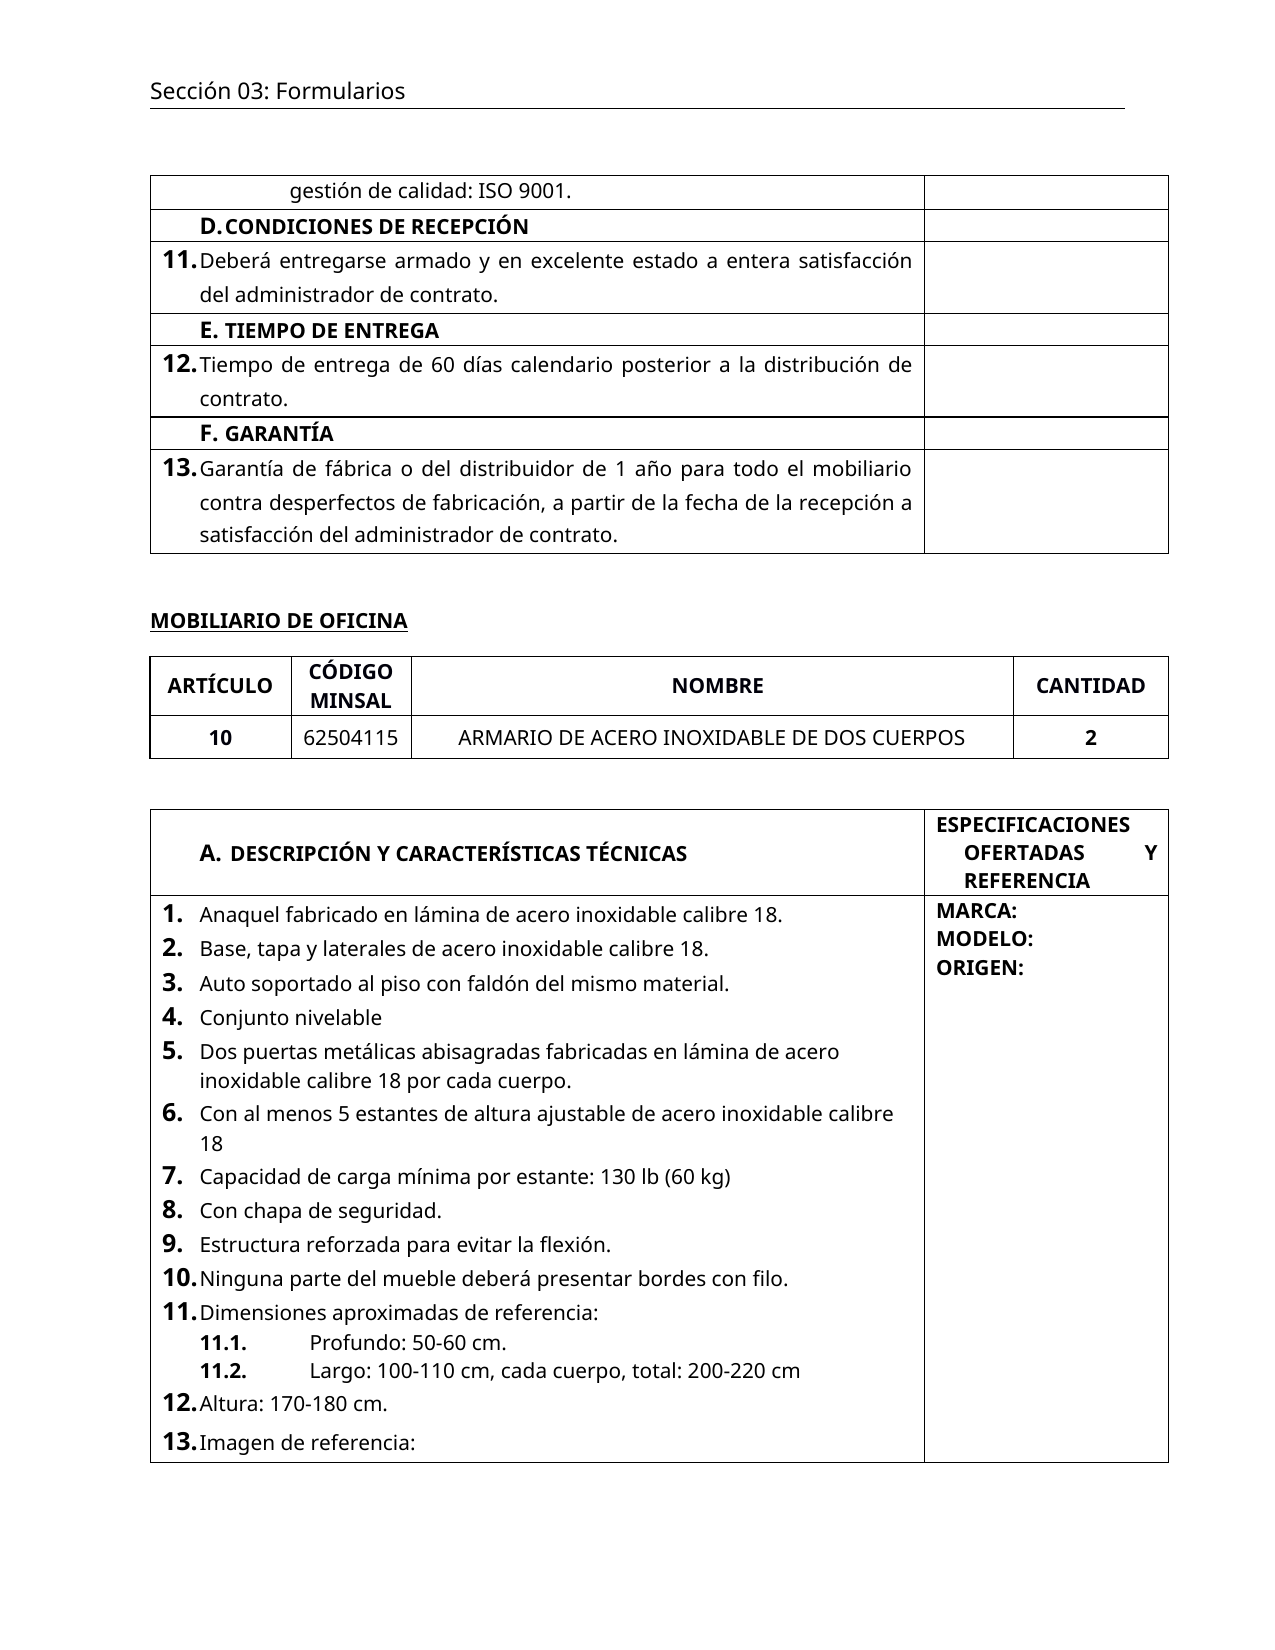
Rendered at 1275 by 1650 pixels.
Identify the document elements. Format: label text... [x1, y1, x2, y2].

text MOBILIARIO DE OFICINA [150, 606, 1125, 635]
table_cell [151, 896, 924, 1462]
table_cell Tiempo de entrega de 60 días calendario posterior a la distribución de contrato. [151, 346, 924, 416]
table_cell [925, 450, 1168, 553]
table_header CÓDIGO MINSAL [292, 657, 411, 715]
table_header ARTÍCULO [151, 657, 291, 715]
table_header NOMBRE [412, 657, 1013, 715]
table_header DESCRIPCIÓN Y CARACTERÍSTICAS TÉCNICAS [151, 810, 924, 895]
table_cell ARMARIO DE ACERO INOXIDABLE DE DOS CUERPOS [412, 716, 1013, 758]
table_cell [925, 418, 1168, 449]
table_cell GARANTÍA [151, 418, 924, 449]
table_cell 10 [151, 716, 291, 758]
table_cell [925, 314, 1168, 345]
table_header CANTIDAD [1014, 657, 1168, 715]
table_cell Garantía de fábrica o del distribuidor de 1 año para todo el mobiliario contra desperfectos de fabricación, a partir de la fecha de la recepción a satisfacción del administrador de contrato. [151, 450, 924, 553]
table_cell CONDICIONES DE RECEPCIÓN [151, 210, 924, 241]
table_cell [925, 896, 1168, 1462]
table_cell Deberá entregarse armado y en excelente estado a entera satisfacción del administrador de contrato. [151, 242, 924, 312]
table_cell 62504115 [292, 716, 411, 758]
table_cell TIEMPO DE ENTREGA [151, 314, 924, 345]
table_header ESPECIFICACIONES OFERTADAS Y REFERENCIA [925, 810, 1168, 895]
table_cell [925, 176, 1168, 209]
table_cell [151, 176, 924, 209]
table_cell 2 [1014, 716, 1168, 758]
table_cell [925, 242, 1168, 312]
table_cell [925, 346, 1168, 416]
table_cell [925, 210, 1168, 241]
